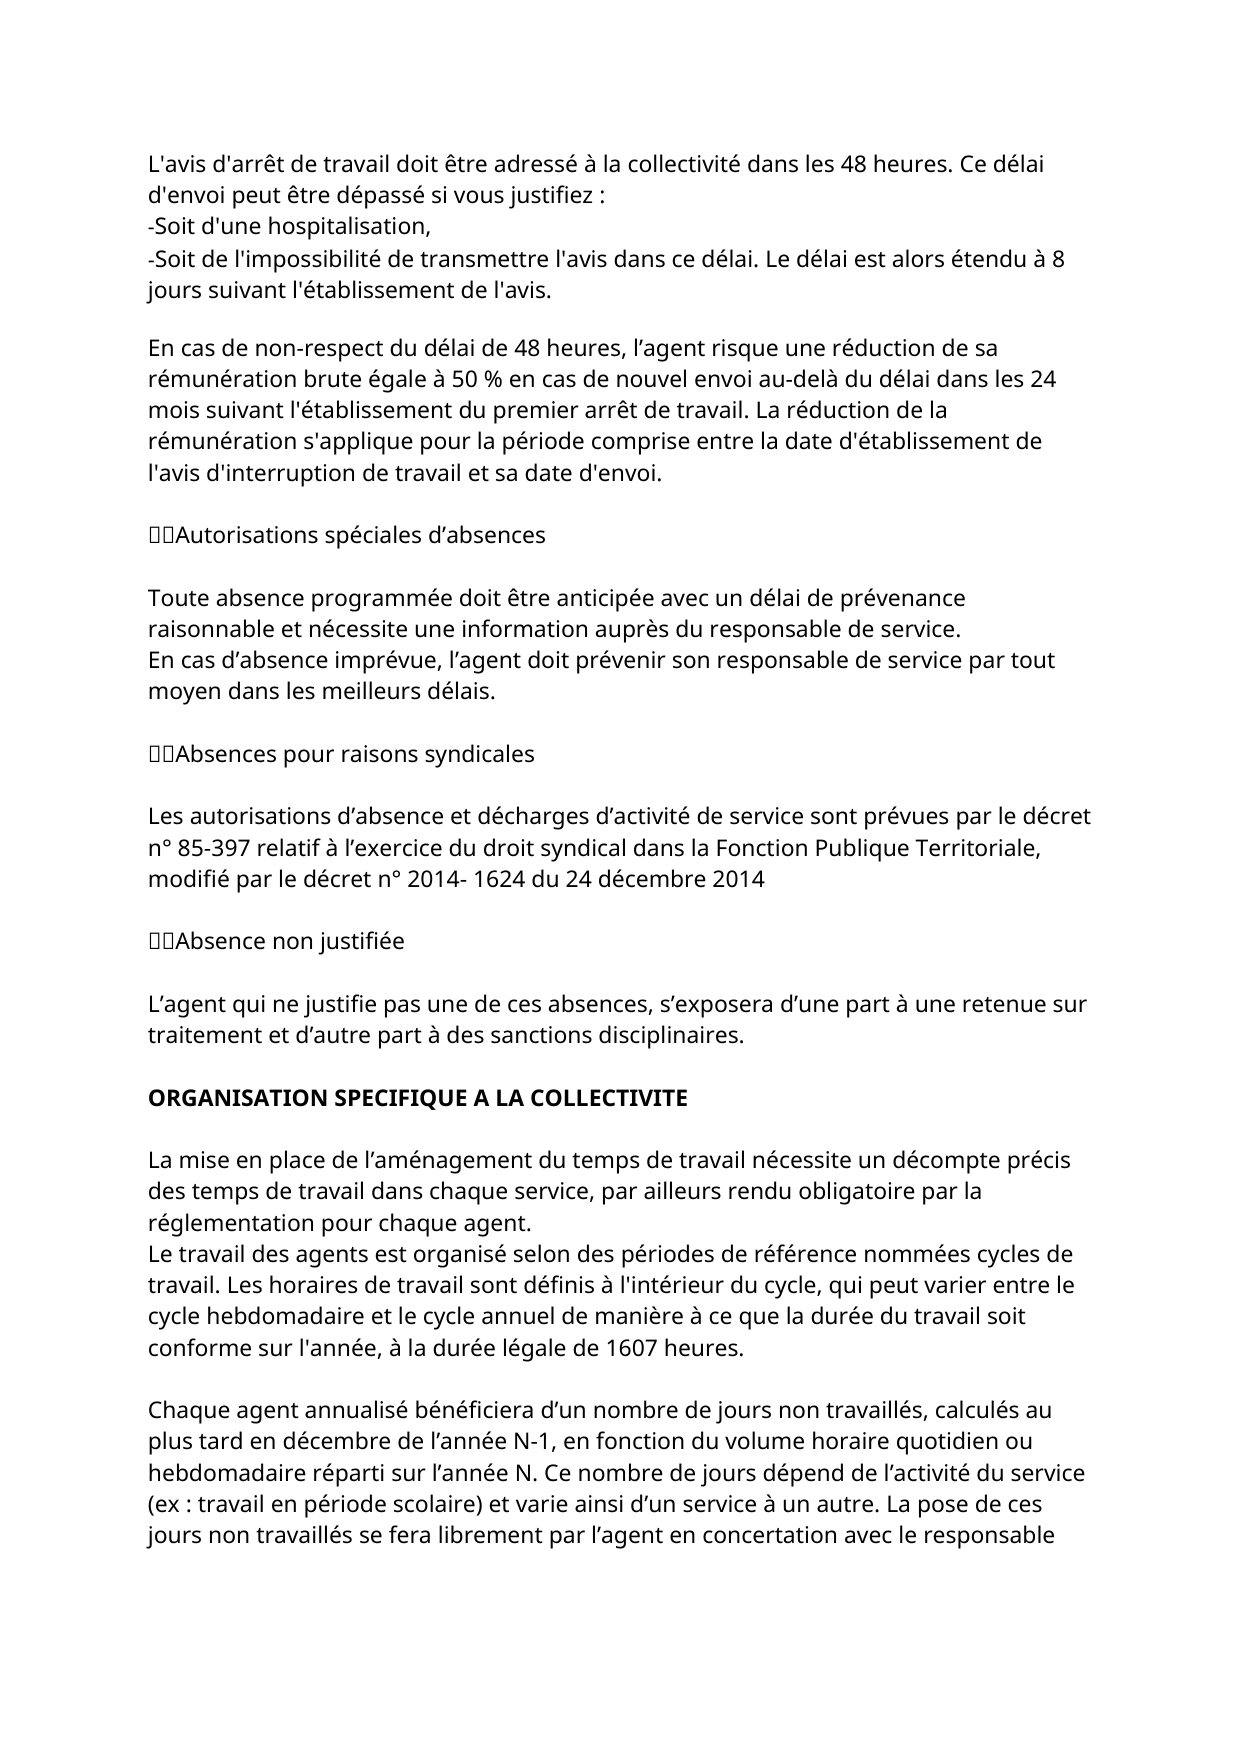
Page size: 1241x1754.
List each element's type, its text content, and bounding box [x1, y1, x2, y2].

text En cas de non-respect du délai de 48 heures, l’agent risque une réduction de sa rémunération brute égale à 50 % en cas de nouvel envoi au-delà du délai dans les 24 mois suivant l'établissement du premier arrêt de travail. La réduction de la rémunération s'applique pour la période comprise entre la date d'établissement de l'avis d'interruption de travail et sa date d'envoi. [148, 332, 1093, 488]
text La mise en place de l’aménagement du temps de travail nécessite un décompte précis des temps de travail dans chaque service, par ailleurs rendu obligatoire par la réglementation pour chaque agent. [148, 1144, 1093, 1238]
text Les autorisations d’absence et décharges d’activité de service sont prévues par le décret n° 85-397 relatif à l’exercice du droit syndical dans la Fonction Publique Territoriale, modifié par le décret n° 2014- 1624 du 24 décembre 2014 [148, 800, 1093, 894]
text Le travail des agents est organisé selon des périodes de référence nommées cycles de travail. Les horaires de travail sont définis à l'intérieur du cycle, qui peut varier entre le cycle hebdomadaire et le cycle annuel de manière à ce que la durée du travail soit conforme sur l'année, à la durée légale de 1607 heures. [148, 1238, 1093, 1363]
text L'avis d'arrêt de travail doit être adressé à la collectivité dans les 48 heures. Ce délai d'envoi peut être dépassé si vous justifiez : [148, 148, 1093, 210]
text -Soit d'une hospitalisation, [148, 210, 1093, 241]
text Absence non justifiée [148, 925, 1093, 957]
text Autorisations spéciales d’absences [148, 519, 1093, 550]
text L’agent qui ne justifie pas une de ces absences, s’exposera d’une part à une retenue sur traitement et d’autre part à des sanctions disciplinaires. [148, 988, 1093, 1050]
text -Soit de l'impossibilité de transmettre l'avis dans ce délai. Le délai est alors étendu à 8 jours suivant l'établissement de l'avis. [148, 243, 1093, 305]
text En cas d’absence imprévue, l’agent doit prévenir son responsable de service par tout moyen dans les meilleurs délais. [148, 644, 1093, 707]
text Toute absence programmée doit être anticipée avec un délai de prévenance raisonnable et nécessite une information auprès du responsable de service. [148, 582, 1093, 644]
text Absences pour raisons syndicales [148, 738, 1093, 769]
text ORGANISATION SPECIFIQUE A LA COLLECTIVITE [148, 1082, 1093, 1113]
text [148, 1394, 1093, 1550]
